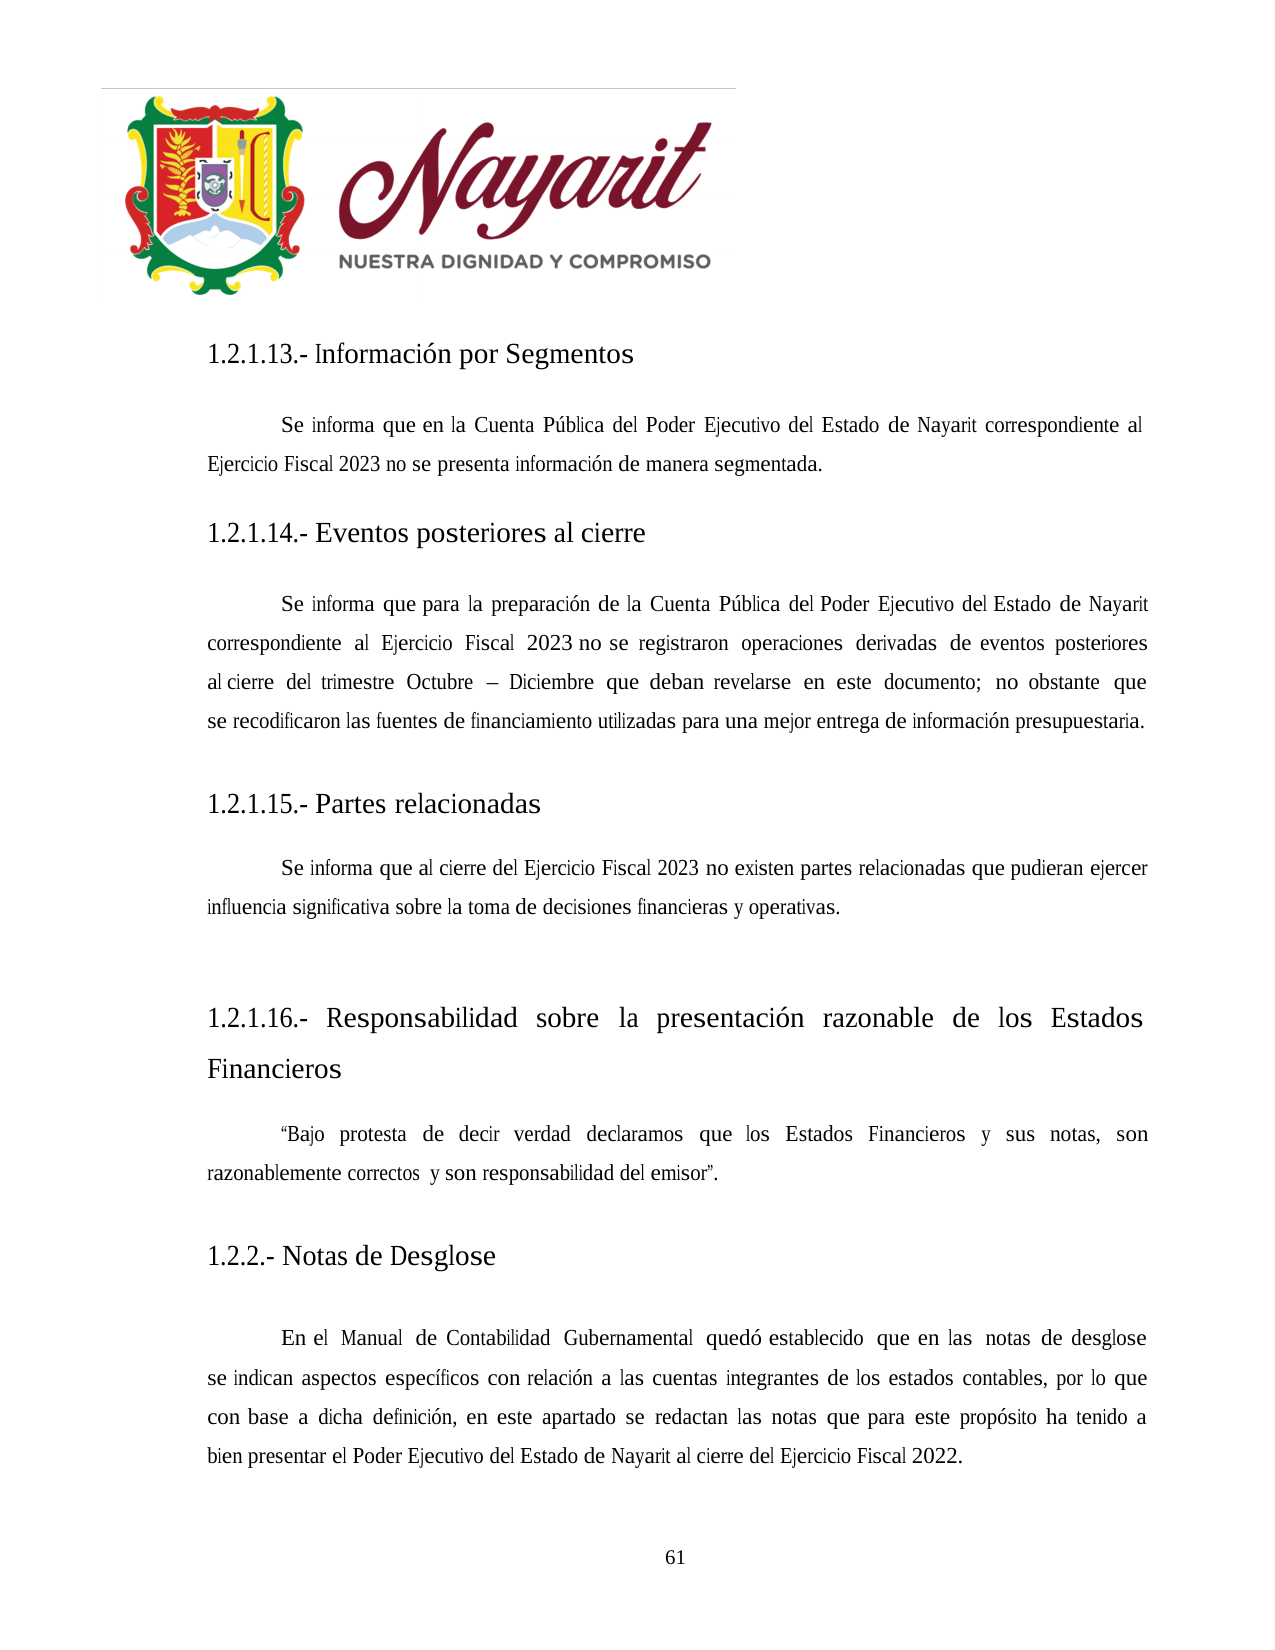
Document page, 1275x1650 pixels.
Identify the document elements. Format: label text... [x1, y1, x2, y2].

text “Bajo protesta de decir verdad declaramos que los Estados Financieros y sus notas, son razonablemente correctos y son responsabilidad del emisor”. [207, 1120, 1148, 1186]
text Ejercicio Fiscal 2023 no se presenta información de manera segmentada. [207, 450, 1156, 477]
text Financieros [207, 1051, 1156, 1084]
text 1.2.1.14.- Eventos posteriores al cierre [207, 515, 1156, 548]
text Se informa que en la Cuenta Pública del Poder Ejecutivo del Estado de Nayarit correspondiente al [281, 411, 1156, 437]
picture [101, 88, 736, 303]
text Se informa que para la preparación de la Cuenta Pública del Poder Ejecutivo del Estado de Nayarit correspondiente al Ejercicio Fiscal 2023 no se registraron operaciones derivadas de eventos posteriores al cierre del trimestre Octubre – Diciembre que deban revelarse en este documento; no obstante que se recodificaron las fuentes de financiamiento utilizadas para una mejor entrega de información presupuestaria. [207, 590, 1148, 734]
text En el Manual de Contabilidad Gubernamental quedó establecido que en las notas de desglose se indican aspectos específicos con relación a las cuentas integrantes de los estados contables, por lo que con base a dicha definición, en este apartado se redactan las notas que para este propósito ha tenido a bien presentar el Poder Ejecutivo del Estado de Nayarit al cierre del Ejercicio Fiscal 2022. [207, 1324, 1148, 1468]
text 1.2.1.13.- Información por Segmentos [207, 336, 1156, 369]
text 1.2.2.- Notas de Desglose [207, 1238, 1156, 1272]
text 1.2.1.15.- Partes relacionadas [207, 786, 1156, 820]
text 1.2.1.16.- Responsabilidad sobre la presentación razonable de los Estados [207, 1001, 1156, 1034]
text Se informa que al cierre del Ejercicio Fiscal 2023 no existen partes relacionadas que pudieran ejercer influencia significativa sobre la toma de decisiones financieras y operativas. [207, 854, 1148, 919]
